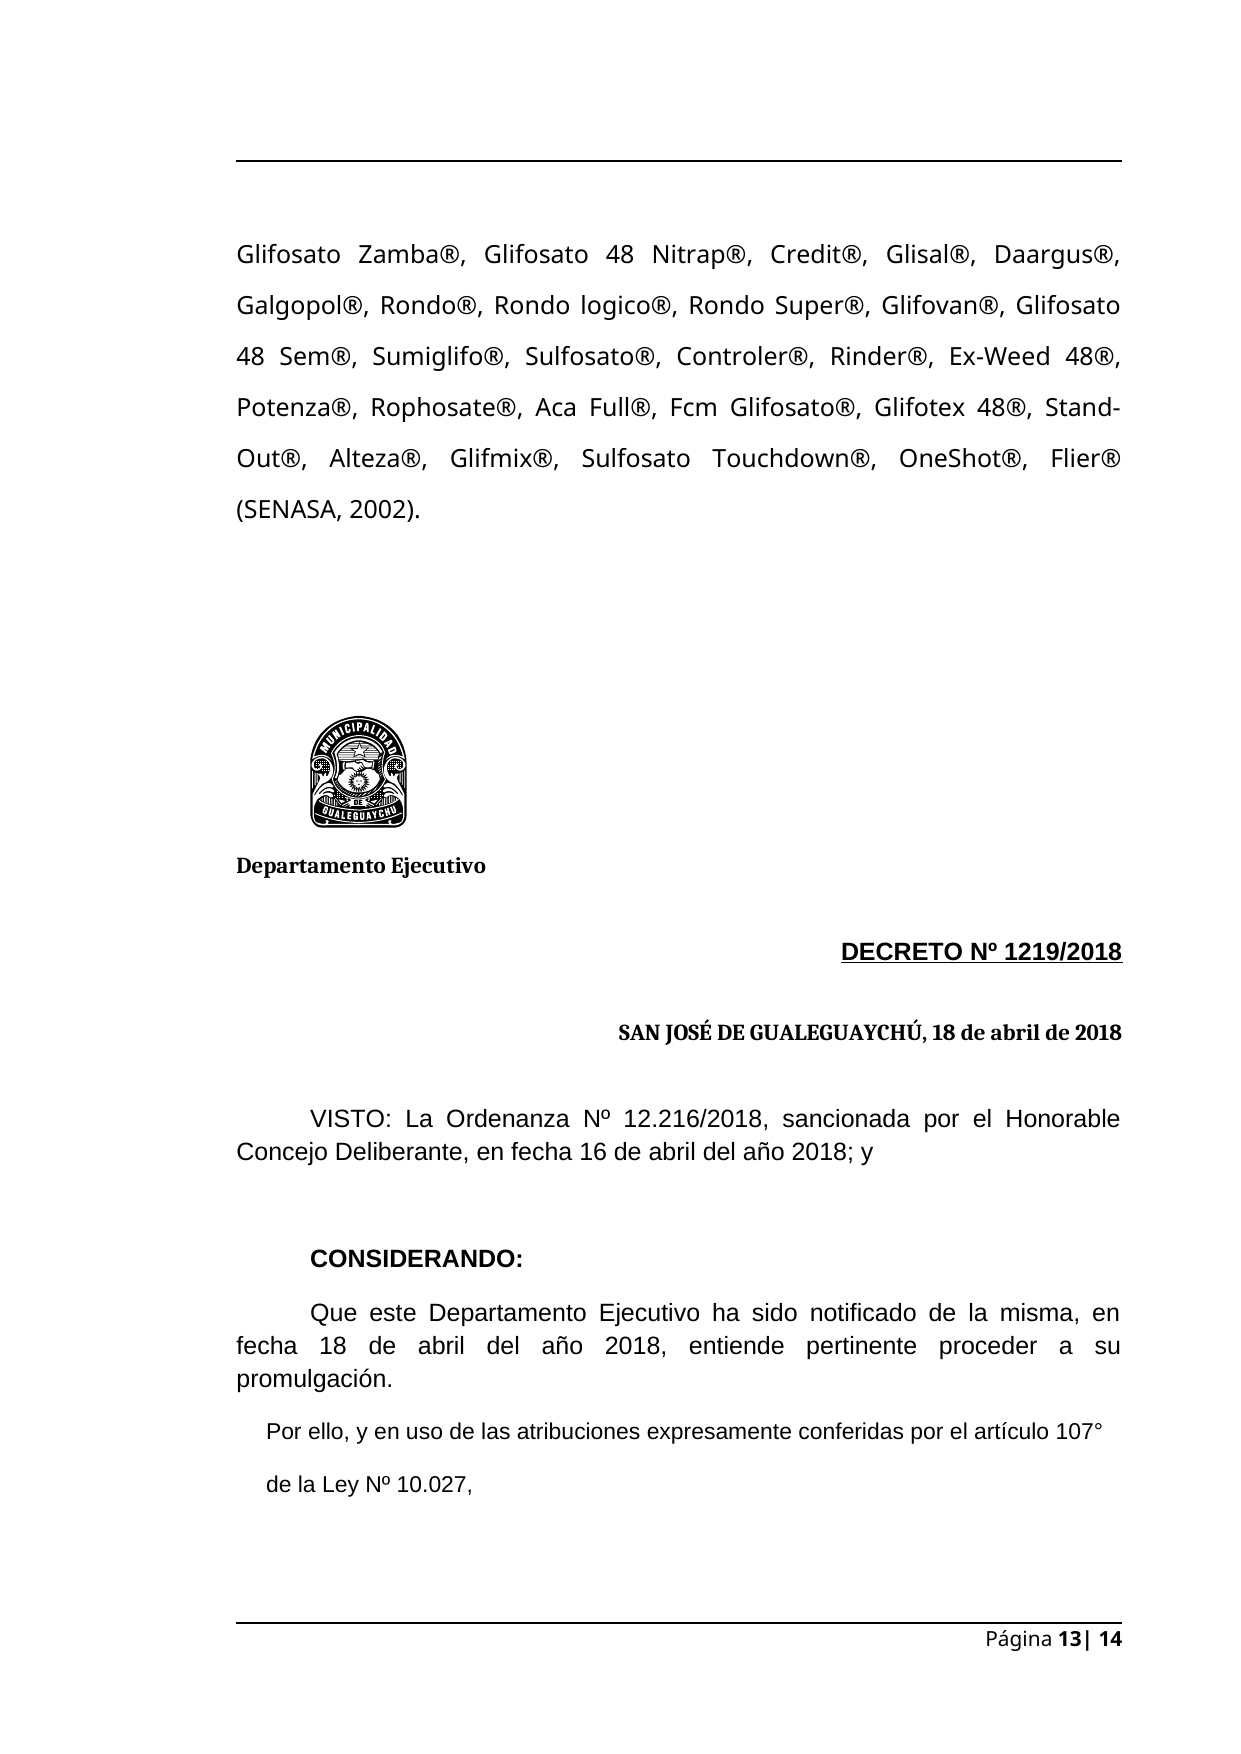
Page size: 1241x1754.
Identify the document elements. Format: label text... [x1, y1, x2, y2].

subtitle DECRETO Nº 1219/2018 [236, 937, 1122, 966]
text Por ello, y en uso de las atribuciones expresamente conferidas por el artículo 107° de º 10.027, [266, 1418, 1122, 1497]
subtitle SAN JOSÉ DE GUALEGUAYCHÚ, 18 de abril de 2018 [236, 1019, 1122, 1046]
text CONSIDERANDO: [236, 1244, 1122, 1273]
text Que este Departamento Ejecutivo ha sido notificado de la misma, en fecha 18 de abril del año 2018, entiende pertinente proceder a su promulgación. [236, 1298, 1122, 1393]
subtitle Departamento Ejecutivo [236, 853, 1122, 879]
text VISTO: º 12.216/2018, sancionada por el Honorable Concejo Deliberante, en fecha 16 de abril del año 2018; y [236, 1104, 1122, 1165]
